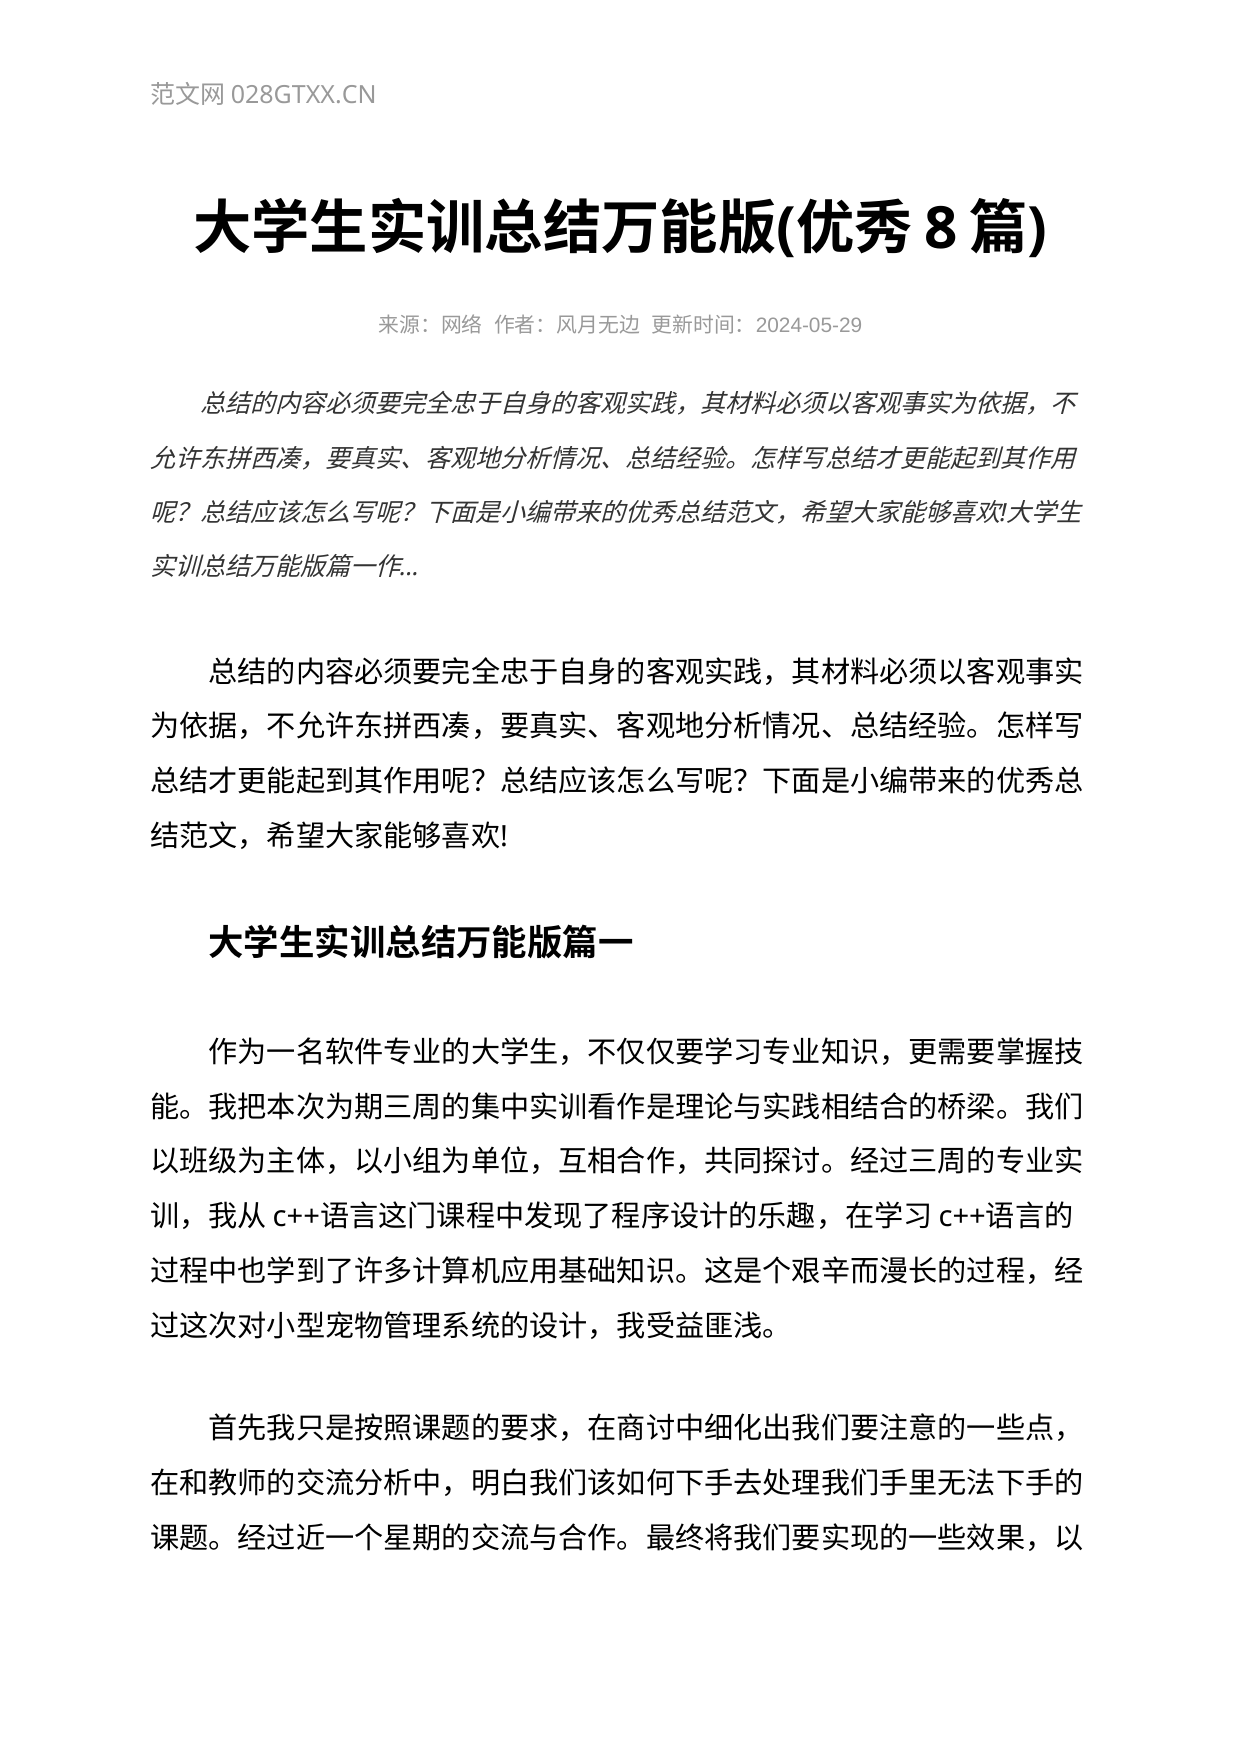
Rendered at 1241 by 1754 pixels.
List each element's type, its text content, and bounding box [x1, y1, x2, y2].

subtitle 大学生实训总结万能版(优秀8篇) [150, 181, 1090, 266]
text 总结的内容必须要完全忠于自身的客观实践，其材料必须以客观事实为依据，不允许东拼西凑，要真实、客观地分析情况、总结经验。怎样写总结才更能起到其作用呢？总结应该怎么写呢？下面是小编带来的优秀总结范文，希望大家能够喜欢! [150, 648, 1090, 855]
text 总结的内容必须要完全忠于自身的客观实践，其材料必须以客观事实为依据，不允许东拼西凑，要真实、客观地分析情况、总结经验。怎样写总结才更能起到其作用呢？总结应该怎么写呢？下面是小编带来的优秀总结范文，希望大家能够喜欢!大学生实训总结万能版篇一作... [150, 384, 1090, 583]
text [150, 1404, 1090, 1557]
text 作为一名软件专业的大学生，不仅仅要学习专业知识，更需要掌握技能。我把本次为期三周的集中实训看作是理论与实践相结合的桥梁。我们以班级为主体，以小组为单位，互相合作，共同探讨。经过三周的专业实训，我从c++语言这门课程中发现了程序设计的乐趣，在学习c++语言的过程中也学到了许多计算机应用基础知识。这是个艰辛而漫长的过程，经过这次对小型宠物管理系统的设计，我受益匪浅。 [150, 1028, 1090, 1345]
text 来源：网络 作者：风月无边 更新时间：2024-05-29 [150, 313, 1090, 337]
text 大学生实训总结万能版篇一 [150, 915, 1090, 966]
